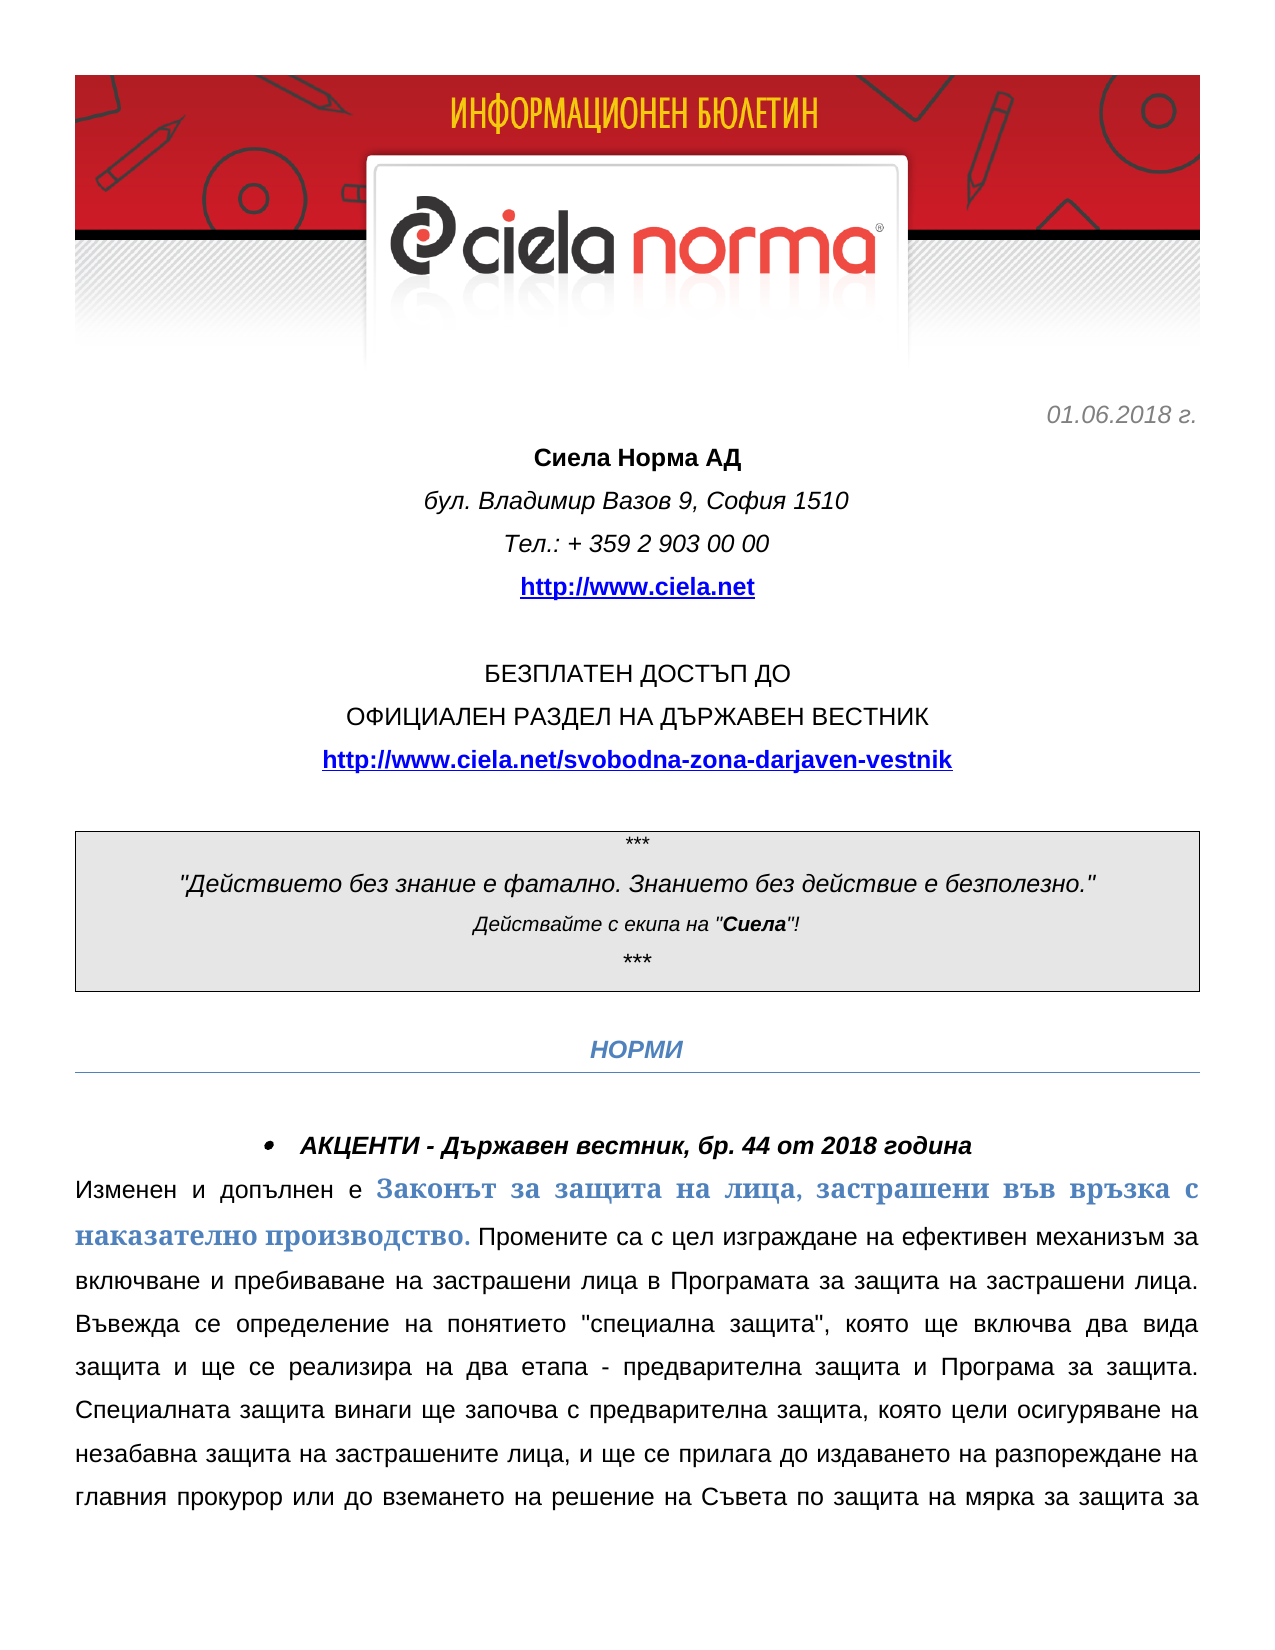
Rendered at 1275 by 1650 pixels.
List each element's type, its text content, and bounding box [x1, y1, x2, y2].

text бул. Владимир Вазов 9, София 1510 [75, 486, 1200, 515]
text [75, 1174, 1200, 1511]
text http://www.ciela.net/svobodna-zona-darjaven-vestnik [75, 745, 1200, 774]
table_header *** "Действието без знание е фатално. Знанието без действие е безполезно." Действайте с екипа на "Сиела"! *** [76, 832, 1199, 991]
text 01.06.2018 г. [75, 400, 1200, 429]
list АКЦЕНТИ - Държавен вестник, бр. 44 от 2018 година [37, 1131, 1200, 1159]
text http://www.ciela.net [75, 572, 1200, 601]
text ОФИЦИАЛЕН РАЗДЕЛ НА ДЪРЖАВЕН ВЕСТНИК [75, 702, 1200, 731]
picture [75, 75, 1200, 386]
text Тел.: + 359 2 903 00 00 [75, 529, 1200, 558]
text Сиела Норма АД [75, 443, 1200, 472]
text БЕЗПЛАТЕН ДОСТЪП ДО [75, 659, 1200, 687]
text НОРМИ [75, 1035, 1200, 1072]
